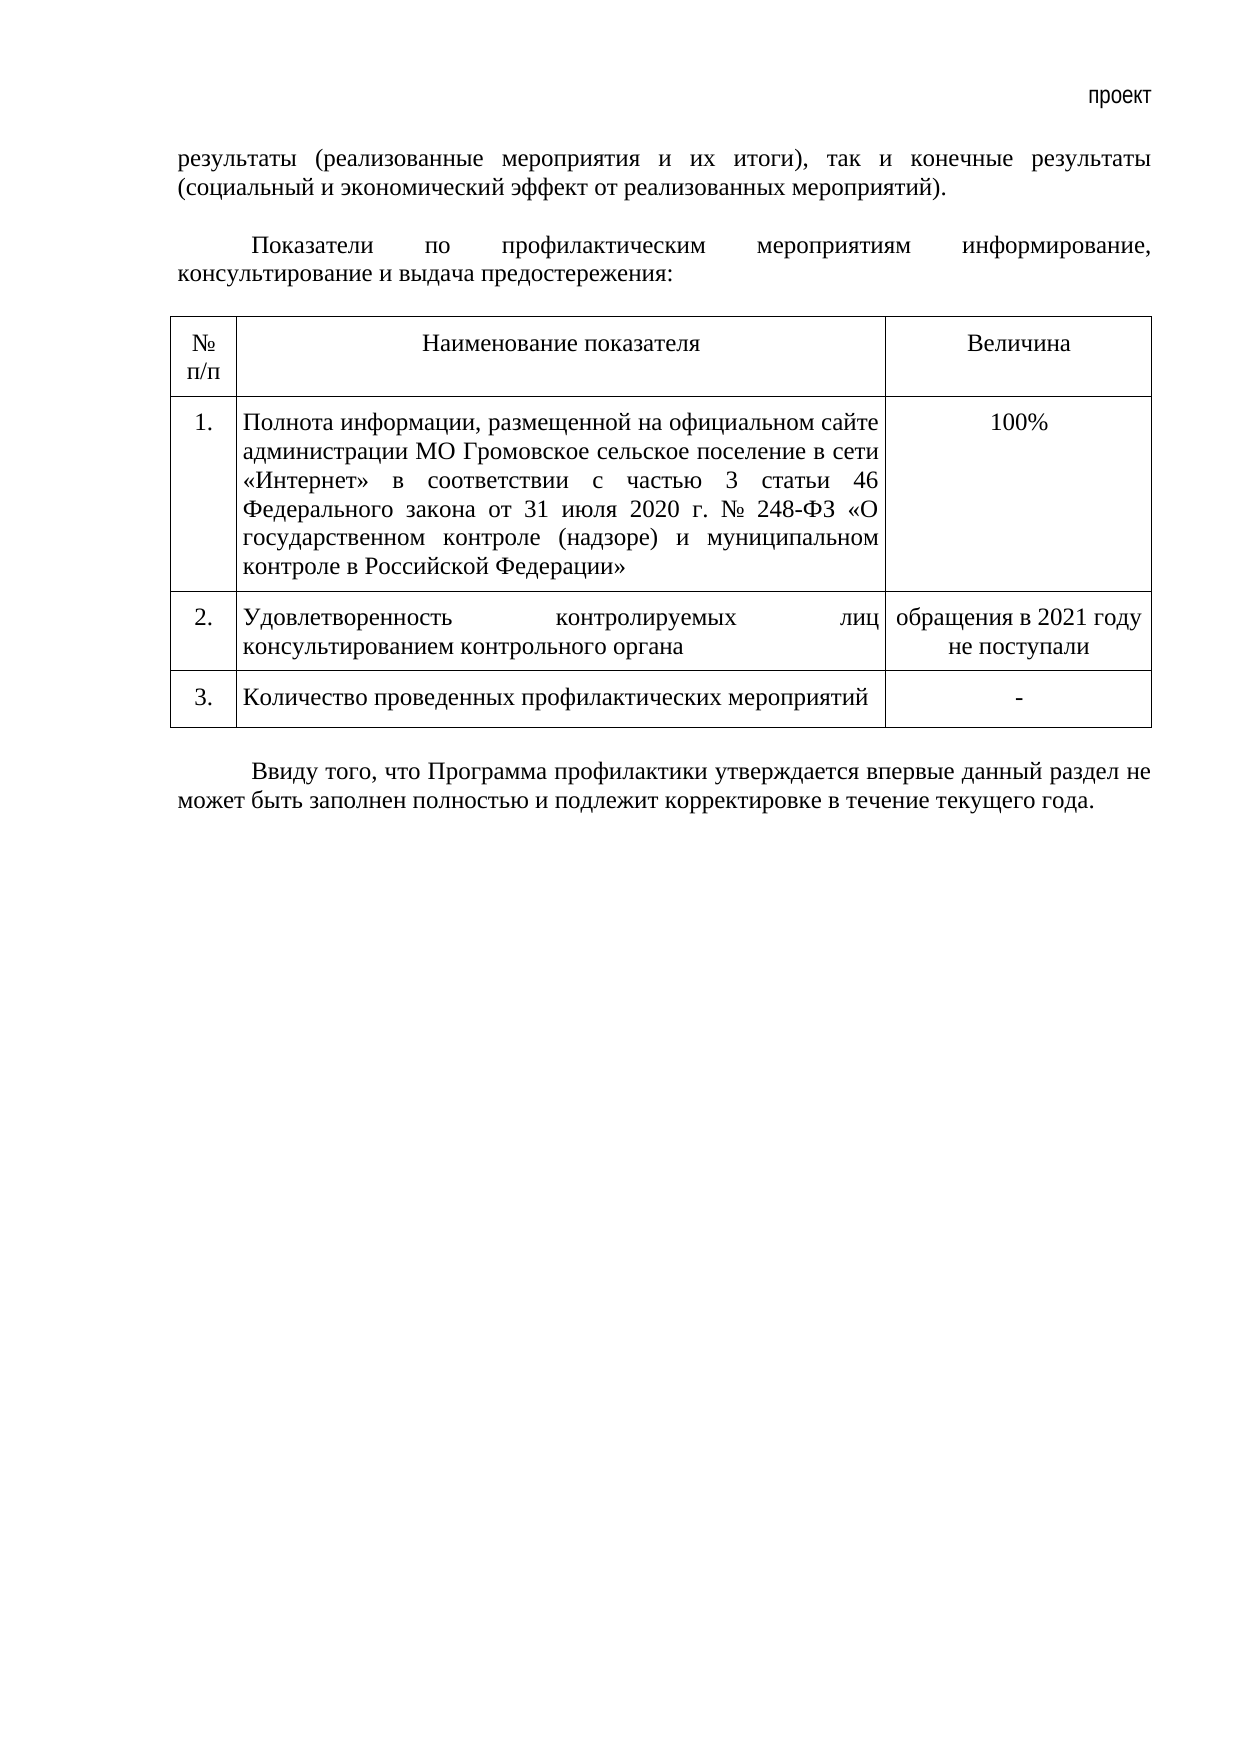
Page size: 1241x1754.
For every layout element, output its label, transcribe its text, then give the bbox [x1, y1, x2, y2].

table_cell 2. [171, 592, 236, 670]
table_cell 1. [171, 397, 236, 591]
table_cell Удовлетворенность контролируемых лиц консультированием контрольного органа [237, 592, 885, 670]
table_cell Полнота информации, размещенной на официальном сайте администрации МО Громовское сельское поселение в сети «Интернет» в соответствии с частью 3 статьи 46 Федерального закона от 31 июля 2020 г. № 248-ФЗ «О государственном контроле (надзоре) и муниципальном контроле в Российской Федерации» [237, 397, 885, 591]
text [177, 143, 1152, 201]
table_header Наименование показателя [237, 317, 885, 396]
table_cell 3. [171, 671, 236, 727]
text Ввиду того, что Программа профилактики утверждается впервые данный раздел не может быть заполнен полностью и подлежит корректировке в течение текущего года. [177, 756, 1152, 814]
table_header Величина [886, 317, 1151, 396]
table_cell обращения в 2021 году не поступали [886, 592, 1151, 670]
table_cell Количество проведенных профилактических мероприятий [237, 671, 885, 727]
table_cell - [886, 671, 1151, 727]
text Показатели по профилактическим мероприятиям информирование, консультирование и выдача предостережения: [177, 230, 1152, 287]
table_header № п/п [171, 317, 236, 396]
table_cell 100% [886, 397, 1151, 591]
